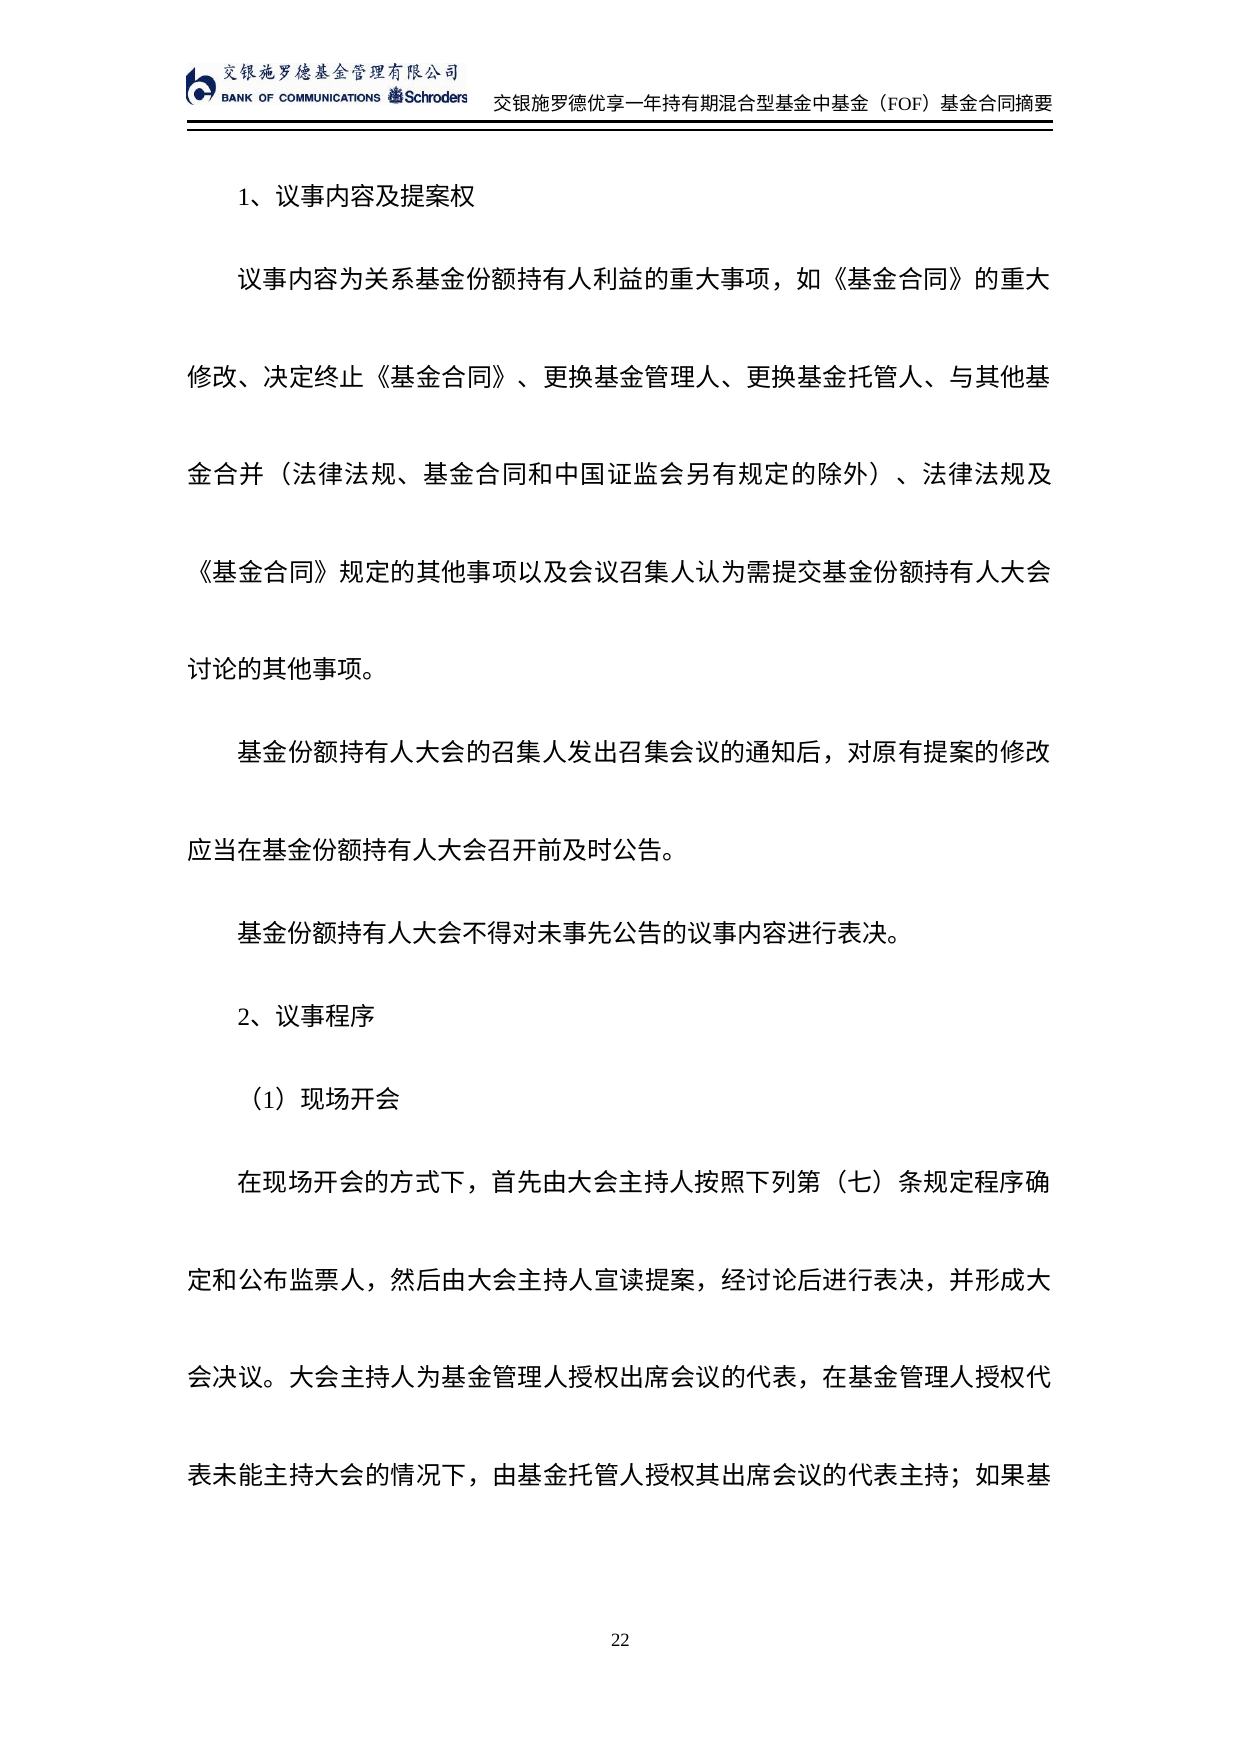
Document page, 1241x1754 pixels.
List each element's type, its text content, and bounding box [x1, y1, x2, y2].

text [187, 1148, 1053, 1506]
text （1）现场开会 [187, 1065, 1053, 1130]
text 议事内容为关系基金份额持有人利益的重大事项，如《基金合同》的重大修改、决定终止《基金合同》、更换基金管理人、更换基金托管人、与其他基金合并（法律法规、基金合同和中国证监会另有规定的除外）、法律法规及《基金合同》规定的其他事项以及会议召集人认为需提交基金份额持有人大会讨论的其他事项。 [187, 245, 1053, 700]
text 基金份额持有人大会不得对未事先公告的议事内容进行表决。 [187, 899, 1053, 964]
picture [186, 63, 468, 105]
text 1、议事内容及提案权 [187, 162, 1053, 227]
text 2、议事程序 [187, 982, 1053, 1047]
text 基金份额持有人大会的召集人发出召集会议的通知后，对原有提案的修改应当在基金份额持有人大会召开前及时公告。 [187, 718, 1053, 881]
